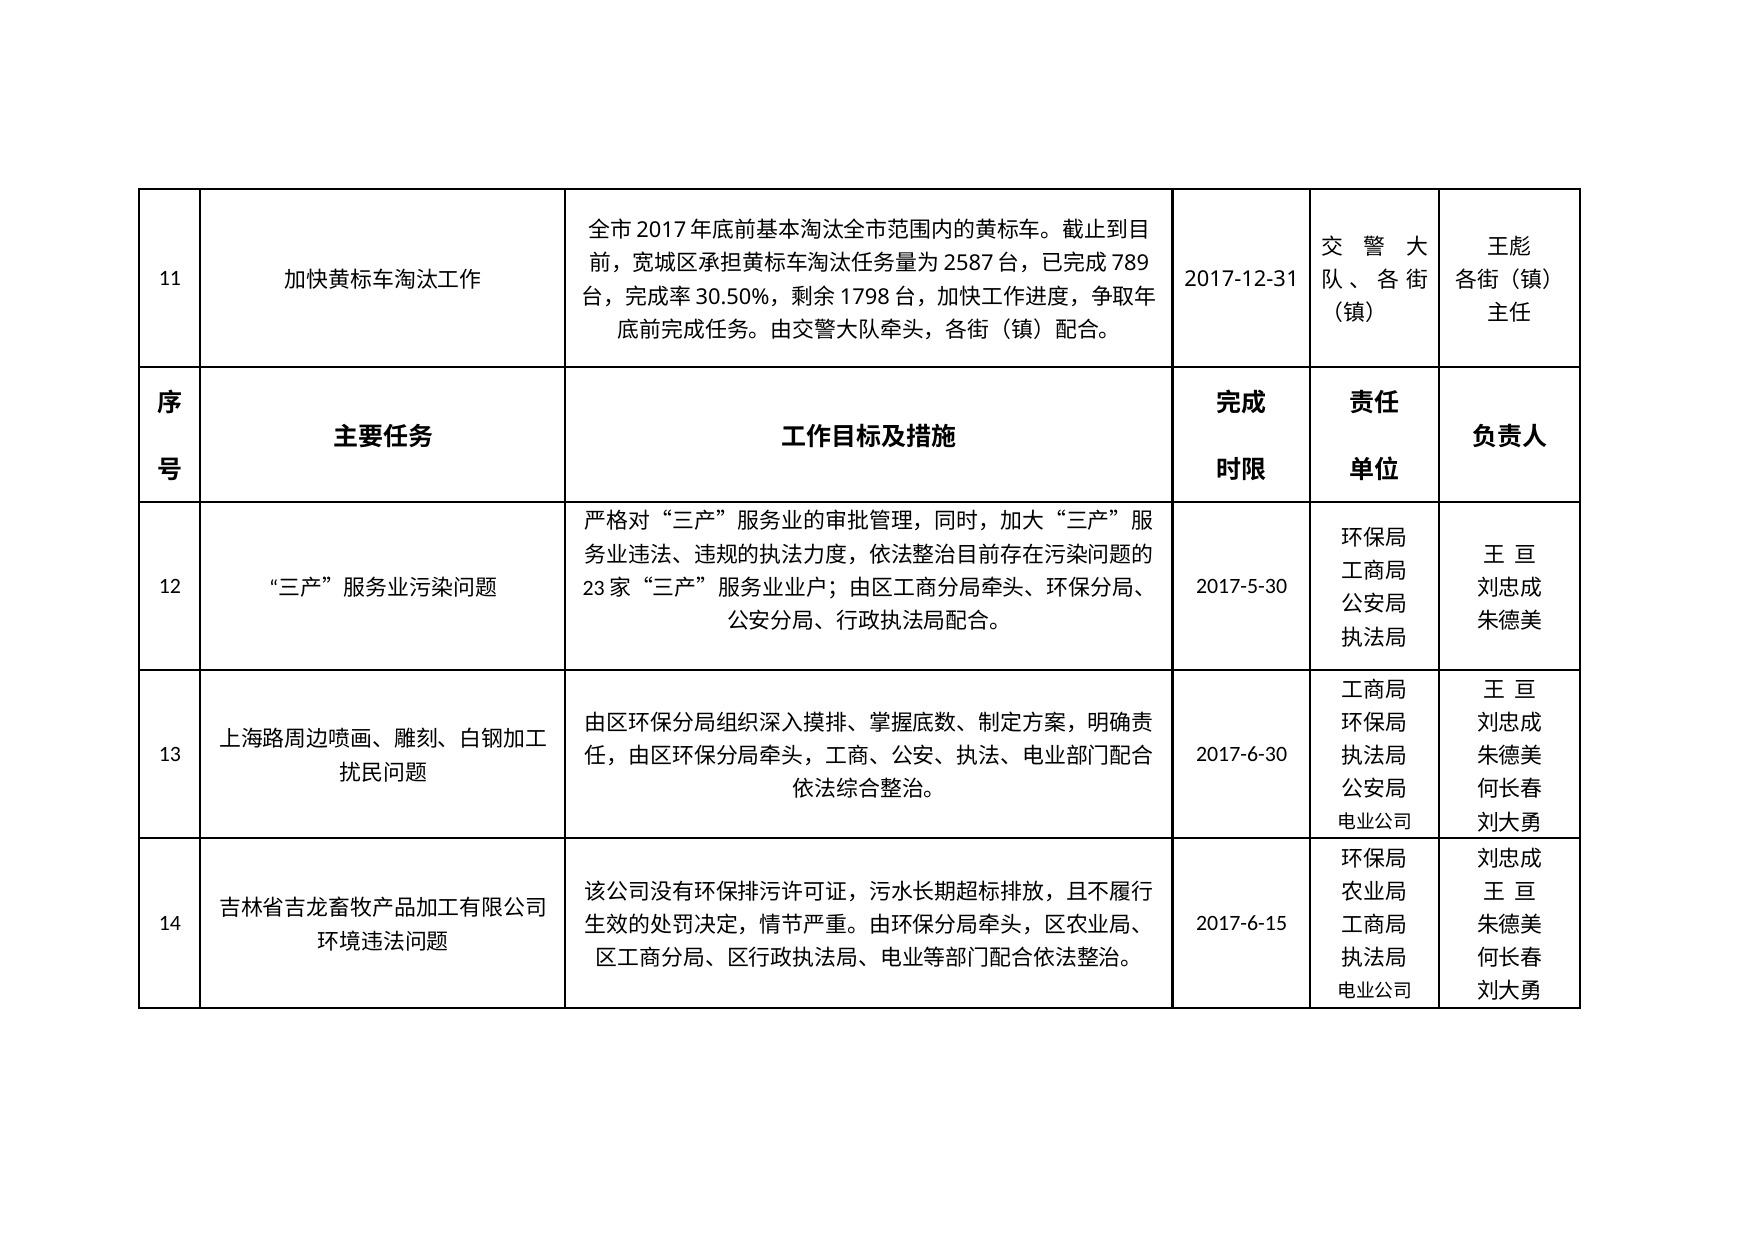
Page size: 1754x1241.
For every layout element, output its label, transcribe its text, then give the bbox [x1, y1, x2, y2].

table_cell 2017-6-15 [1174, 839, 1309, 1007]
table_cell 王 亘 刘忠成 朱德美 何长春 刘大勇 [1440, 671, 1579, 837]
table_cell 上海路周边喷画、雕刻、白钢加工扰民问题 [201, 671, 564, 837]
table_cell 环保局 工商局 公安局 执法局 [1311, 503, 1438, 669]
table_cell 由区环保分局组织深入摸排、掌握底数、制定方案，明确责任，由区环保分局牵头，工商、公安、执法、电业部门配合依法综合整治。 [566, 671, 1171, 837]
table_cell “三产”服务业污染问题 [201, 503, 564, 669]
table_cell 12 [140, 503, 199, 669]
table_cell 2017-6-30 [1174, 671, 1309, 837]
table_cell 2017-12-31 [1174, 190, 1309, 366]
table_cell 主要任务 [201, 368, 564, 501]
table_cell 14 [140, 839, 199, 1007]
table_cell 该公司没有环保排污许可证，污水长期超标排放，且不履行生效的处罚决定，情节严重。由环保分局牵头，区农业局、区工商分局、区行政执法局、电业等部门配合依法整治。 [566, 839, 1171, 1007]
table_cell 严格对“三产”服务业的审批管理，同时，加大“三产”服务业违法、违规的执法力度，依法整治目前存在污染问题的23家“三产”服务业业户；由区工商分局牵头、环保分局、公安分局、行政执法局配合。 [566, 503, 1171, 669]
table_cell 11 [140, 190, 199, 366]
table_cell 环保局 农业局 工商局 执法局 电业公司 [1311, 839, 1438, 1007]
table_cell 刘忠成 王 亘 朱德美 何长春 刘大勇 [1440, 839, 1579, 1007]
table_cell 王 亘 刘忠成 朱德美 [1440, 503, 1579, 669]
table_cell 交警大队、各街（镇） [1311, 190, 1438, 366]
table_cell 王彪 各街（镇）主任 [1440, 190, 1579, 366]
table_cell 序号 [140, 368, 199, 501]
table_cell 责任 单位 [1311, 368, 1438, 501]
table_cell 负责人 [1440, 368, 1579, 501]
table_cell 工商局 环保局 执法局 公安局 电业公司 [1311, 671, 1438, 837]
table_cell 完成 时限 [1174, 368, 1309, 501]
table_cell 全市2017年底前基本淘汰全市范围内的黄标车。截止到目前，宽城区承担黄标车淘汰任务量为2587台，已完成789台，完成率30.50%，剩余1798台，加快工作进度，争取年底前完成任务。由交警大队牵头，各街（镇）配合。 [566, 190, 1171, 366]
table_cell 2017-5-30 [1174, 503, 1309, 669]
table_cell 13 [140, 671, 199, 837]
table_cell 工作目标及措施 [566, 368, 1171, 501]
table_cell 吉林省吉龙畜牧产品加工有限公司环境违法问题 [201, 839, 564, 1007]
table_cell 加快黄标车淘汰工作 [201, 190, 564, 366]
